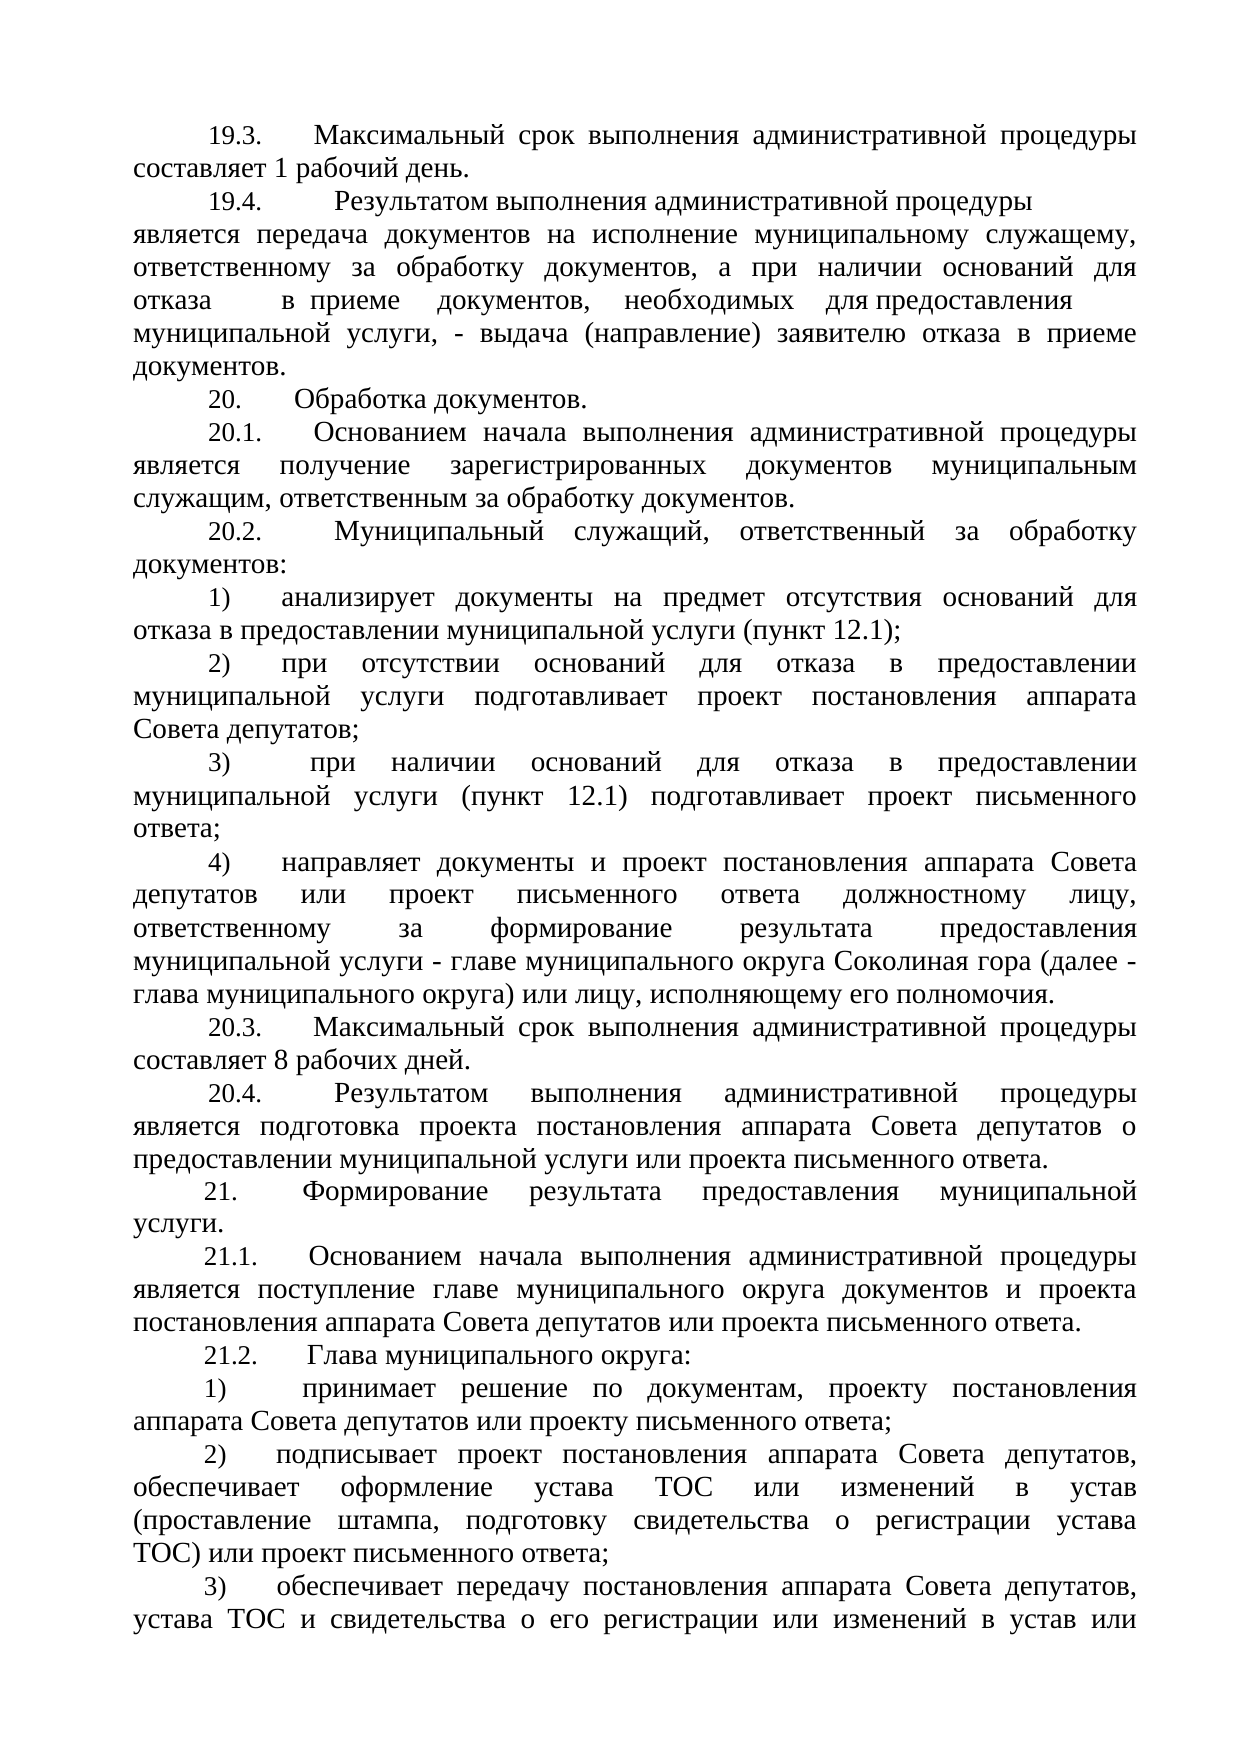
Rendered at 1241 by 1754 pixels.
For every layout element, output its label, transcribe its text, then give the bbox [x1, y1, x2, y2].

list Результатом выполнения административной процедуры [133, 184, 1138, 217]
list Максимальный срок выполнения административной процедуры составляет 1 рабочий день. [133, 118, 1138, 184]
list при наличии оснований для отказа в предоставлении муниципальной услуги (пункт 12.1) подготавливает проект письменного ответа; [133, 746, 1138, 844]
list принимает решение по документам, проекту постановления аппарата Совета депутатов или проекту письменного ответа; [133, 1371, 1138, 1437]
list подписывает проект постановления аппарата Совета депутатов, обеспечивает оформление устава ТОС или изменений в устав (проставление штампа, подготовку свидетельства о регистрации устава ТОС) или проект письменного ответа; [133, 1437, 1138, 1569]
list направляет документы и проект постановления аппарата Совета депутатов или проект письменного ответа должностному лицу, ответственному за формирование результата предоставления муниципальной услуги - главе муниципального округа Соколиная гора (далее - глава муниципального округа) или лицу, исполняющему его полномочия. [133, 844, 1138, 1010]
list при отсутствии оснований для отказа в предоставлении муниципальной услуги подготавливает проект постановления аппарата Совета депутатов; [133, 646, 1138, 746]
list анализирует документы на предмет отсутствия оснований для отказа в предоставлении муниципальной услуги (пункт 12.1); [133, 580, 1138, 646]
list Формирование результата предоставления муниципальной услуги. [133, 1175, 1138, 1239]
list Глава муниципального округа: [133, 1338, 1138, 1371]
list Обработка документов. [133, 382, 1138, 415]
list Основанием начала выполнения административной процедуры является поступление главе муниципального округа документов и проекта постановления аппарата Совета депутатов или проекта письменного ответа. [133, 1239, 1138, 1338]
text является передача документов на исполнение муниципальному служащему, ответственному за обработку документов, а при наличии оснований для отказа в приеме документов, необходимых для предоставления [133, 217, 1138, 316]
list Максимальный срок выполнения административной процедуры составляет 8 рабочих дней. [133, 1010, 1138, 1076]
list Основанием начала выполнения административной процедуры является получение зарегистрированных документов муниципальным служащим, ответственным за обработку документов. [133, 415, 1138, 514]
list Муниципальный служащий, ответственный за обработку документов: [133, 514, 1138, 580]
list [133, 1569, 1138, 1635]
text муниципальной услуги, - выдача (направление) заявителю отказа в приеме документов. [133, 316, 1138, 382]
list Результатом выполнения административной процедуры является подготовка проекта постановления аппарата Совета депутатов о предоставлении муниципальной услуги или проекта письменного ответа. [133, 1076, 1138, 1175]
